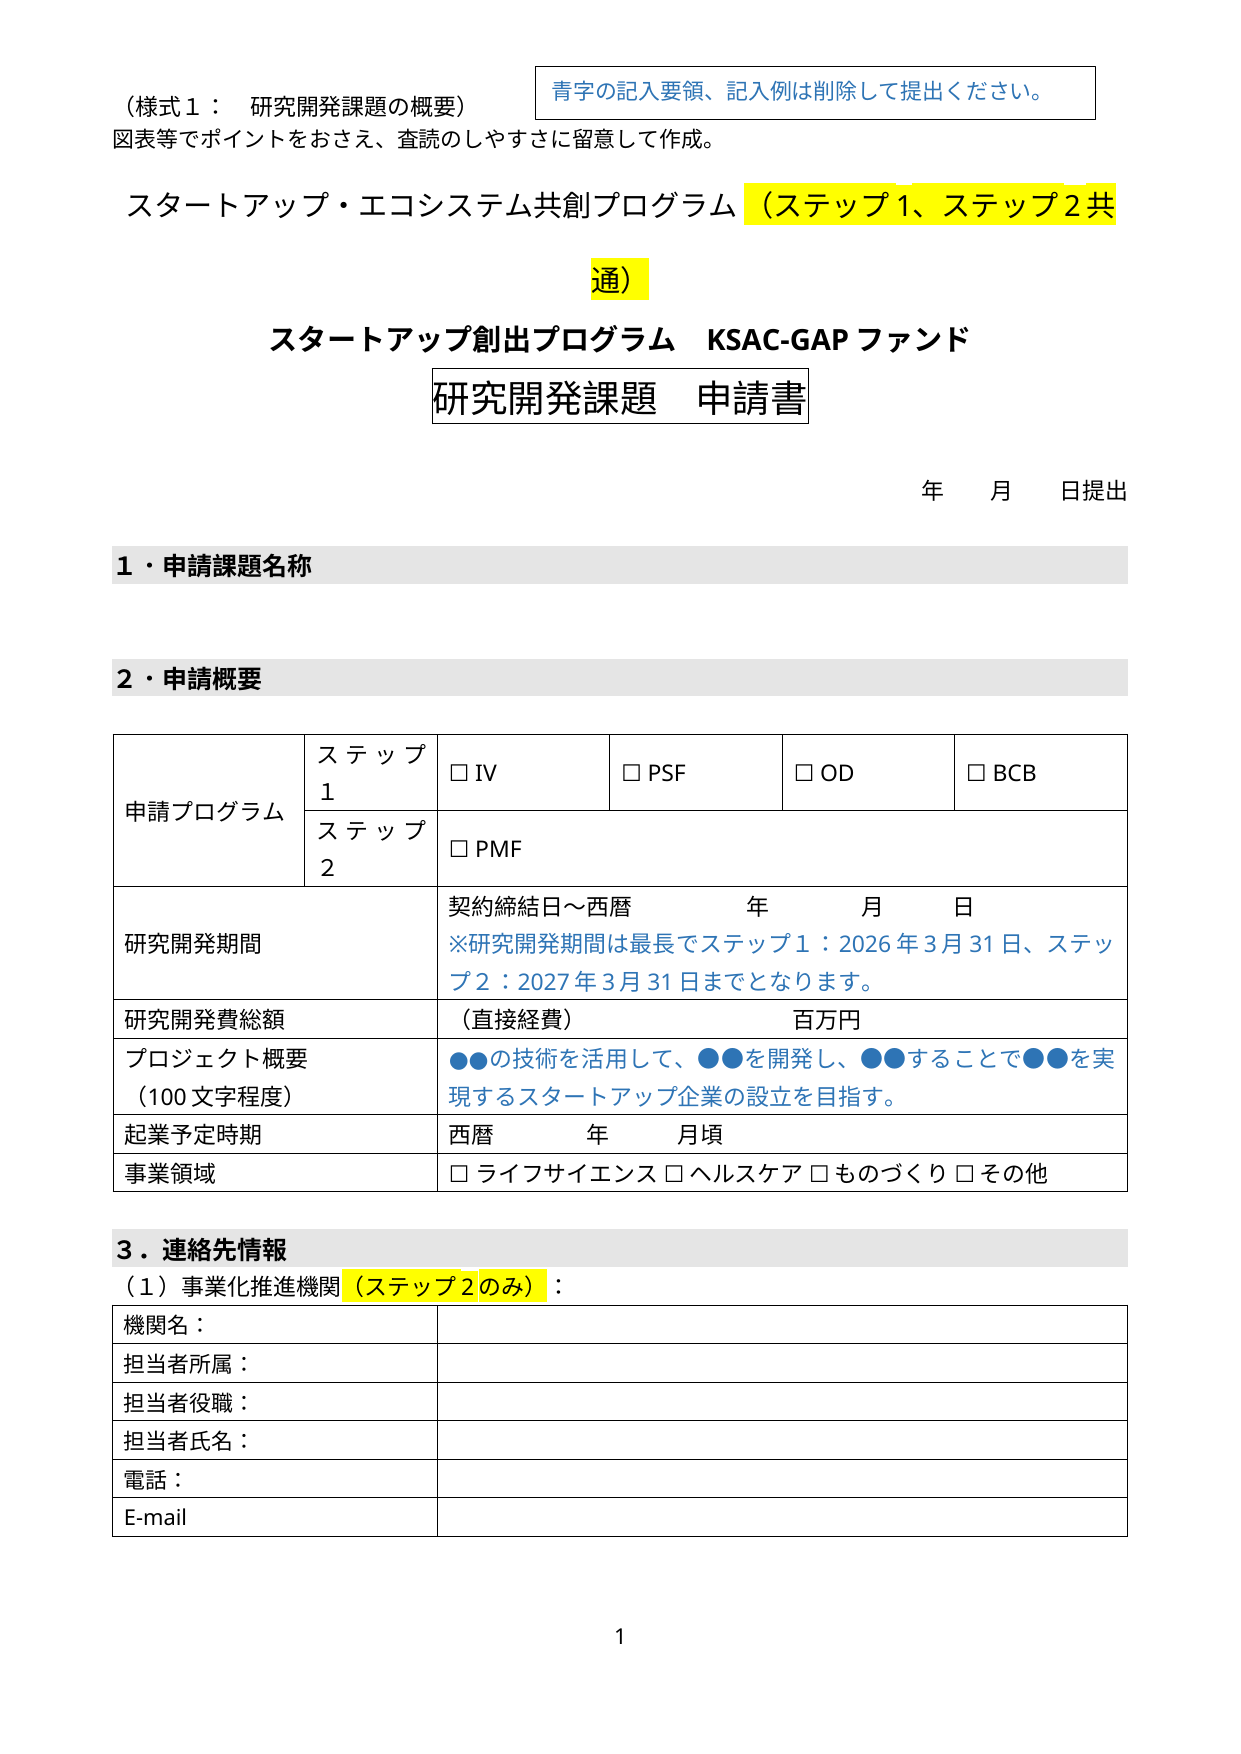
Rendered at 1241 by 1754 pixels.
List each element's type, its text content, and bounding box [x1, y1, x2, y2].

table_header ステップ１ [305, 735, 437, 810]
table_header IV [438, 735, 609, 810]
table_cell [438, 1421, 1127, 1459]
table_header 機関名： [113, 1306, 437, 1343]
table_cell 担当者所属： [113, 1344, 437, 1382]
text 研究開発課題 申請書 [112, 359, 1128, 434]
table_cell [438, 1460, 1127, 1497]
text ３．連絡先情報 [112, 1229, 1128, 1267]
table_cell ライフサイエンス ヘルスケア ものづくり その他 [438, 1154, 1127, 1191]
text ２．申請概要 [112, 659, 1128, 696]
table_cell [438, 1383, 1127, 1420]
table_header 申請プログラム [114, 735, 304, 886]
table_cell 起業予定時期 [114, 1115, 437, 1152]
table_cell [438, 1344, 1127, 1382]
table_header BCB [955, 735, 1127, 810]
table_header [438, 1306, 1127, 1343]
table_header OD [783, 735, 954, 810]
table_header PSF [610, 735, 782, 810]
table_cell 研究開発期間 [114, 887, 437, 999]
table_cell 電話： [113, 1460, 437, 1497]
text （１）事業化推進機関（ステップ2のみ）： [112, 1267, 1128, 1304]
table_cell プロジェクト概要 （100文字程度） [114, 1039, 437, 1114]
table_cell 担当者役職： [113, 1383, 437, 1420]
table_cell 西暦 年 月頃 [438, 1115, 1127, 1152]
table_cell PMF [438, 811, 1127, 886]
text １．申請課題名称 [112, 546, 1128, 584]
text スタートアップ創出プログラム KSAC-GAPファンド [112, 316, 1128, 359]
table_cell 研究開発費総額 [114, 1000, 437, 1038]
table_cell E-mail [113, 1498, 437, 1536]
text 年 月 日提出 [112, 434, 1128, 509]
table_cell （直接経費） 百万円 [438, 1000, 1127, 1038]
table_cell 担当者氏名： [113, 1421, 437, 1459]
table_cell ●●の技術を活用して、●●を開発し、●●することで●●を実現するスタートアップ企業の設立を目指す。 [438, 1039, 1127, 1114]
table_cell [438, 1498, 1127, 1536]
table_cell ステップ２ [305, 811, 437, 886]
table_cell 事業領域 [114, 1154, 437, 1191]
text スタートアップ・エコシステム共創プログラム （ステップ1、ステップ2共通） [112, 166, 1128, 316]
table_cell 契約締結日～西暦 年 月 日 ※研究開発期間は最長でステップ１：2026年3月31日、ステップ２：2027年3月31日までとなります。 [438, 887, 1127, 999]
